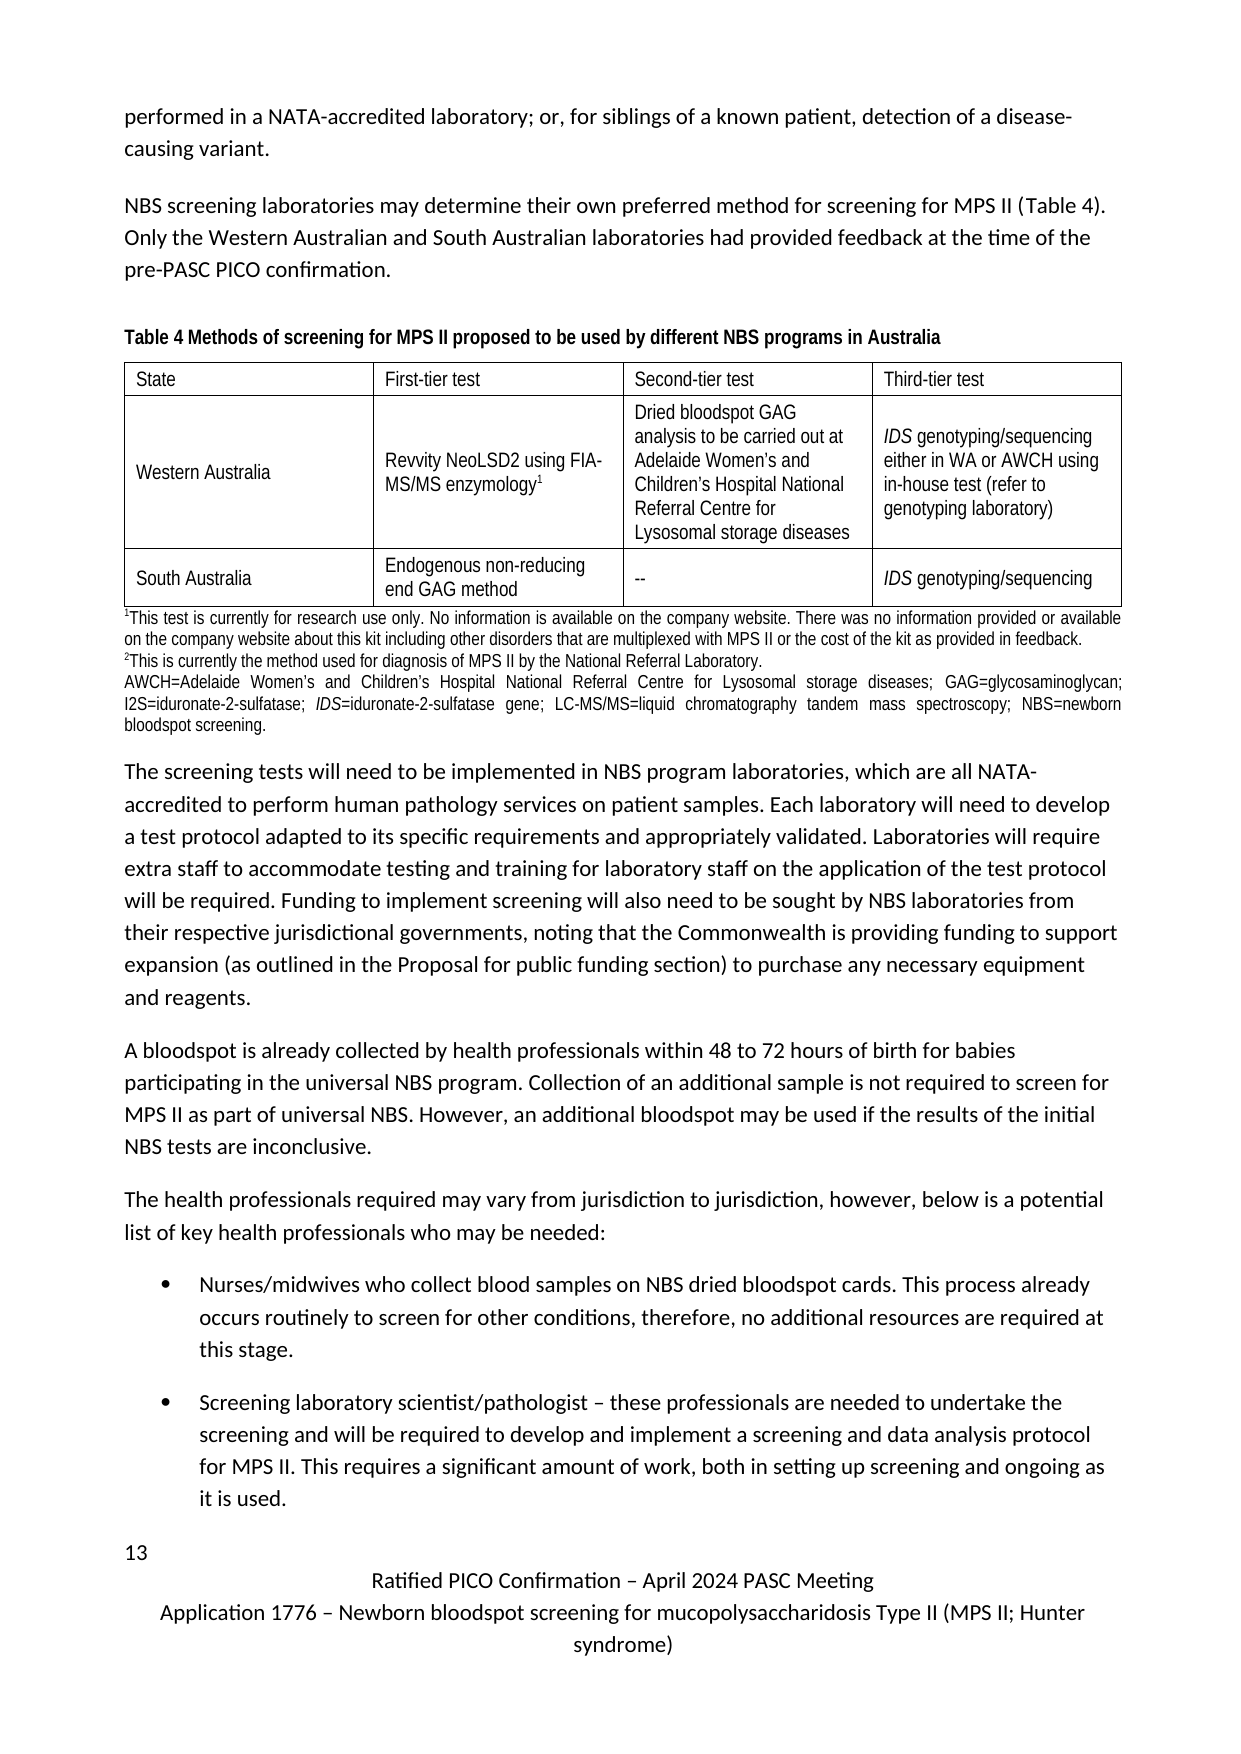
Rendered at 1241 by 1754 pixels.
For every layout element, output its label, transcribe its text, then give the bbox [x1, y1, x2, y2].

table_header Third-tier test [873, 363, 1121, 395]
table_cell Western Australia [125, 396, 373, 548]
table_cell IDS genotyping/sequencing either in WA or AWCH using in-house test (refer to genotyping laboratory) [873, 396, 1121, 548]
table_header Second-tier test [624, 363, 872, 395]
table_cell IDS genotyping/sequencing [873, 549, 1121, 606]
table_header State [125, 363, 373, 395]
table_cell Dried bloodspot GAG analysis to be carried out at Adelaide Women’s and Children’s Hospital National Referral Centre for Lysosomal storage diseases [624, 396, 872, 548]
table_cell South Australia [125, 549, 373, 606]
table_header First-tier test [374, 363, 623, 395]
text Table 4 Methods of screening for MPS II proposed to be used by different NBS programs in Australia [124, 325, 1122, 349]
list Nurses/midwives who collect blood samples on NBS dried bloodspot cards. This process already occurs routinely to screen for other conditions, therefore, no additional resources are required at this stage. [162, 1271, 1122, 1363]
text 2This is currently the method used for diagnosis of MPS II by the National Referral Laboratory. [124, 650, 1122, 671]
text 1This test is currently for research use only. No information is available on the company website. There was no information provided or available on the company website about this kit including other disorders that are multiplexed with MPS II or the cost of the kit as provided in feedback. [124, 607, 1122, 650]
text NBS screening laboratories may determine their own preferred method for screening for MPS II (Table 4). Only the Western Australian and South Australian laboratories had provided feedback at the time of the pre-PASC PICO confirmation. [124, 191, 1122, 284]
table_cell -- [624, 549, 872, 606]
text A bloodspot is already collected by health professionals within 48 to 72 hours of birth for babies participating in the universal NBS program. Collection of an additional sample is not required to screen for MPS II as part of universal NBS. However, an additional bloodspot may be used if the results of the initial NBS tests are inconclusive. [124, 1036, 1122, 1160]
text The screening tests will need to be implemented in NBS program laboratories, which are all NATA-accredited to perform human pathology services on patient samples. Each laboratory will need to develop a test protocol adapted to its specific requirements and appropriately validated. Laboratories will require extra staff to accommodate testing and training for laboratory staff on the application of the test protocol will be required. Funding to implement screening will also need to be sought by NBS laboratories from their respective jurisdictional governments, noting that the Commonwealth is providing funding to support expansion (as outlined in the Proposal for public funding section) to purchase any necessary equipment and reagents. [124, 757, 1122, 1011]
text The health professionals required may vary from jurisdiction to jurisdiction, however, below is a potential list of key health professionals who may be needed: [124, 1185, 1122, 1246]
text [124, 102, 1122, 162]
text AWCH=Adelaide Women’s and Children’s Hospital National Referral Centre for Lysosomal storage diseases; GAG=glycosaminoglycan; I2S=iduronate-2-sulfatase; IDS=iduronate-2-sulfatase gene; LC-MS/MS=liquid chromatography tandem mass spectroscopy; NBS=newborn bloodspot screening. [124, 671, 1122, 736]
list Screening laboratory scientist/pathologist – these professionals are needed to undertake the screening and will be required to develop and implement a screening and data analysis protocol for MPS II. This requires a significant amount of work, both in setting up screening and ongoing as it is used. [162, 1388, 1122, 1513]
table_cell Revvity NeoLSD2 using FIA-MS/MS enzymology1 [374, 396, 623, 548]
table_cell Endogenous non-reducing end GAG method [374, 549, 623, 606]
